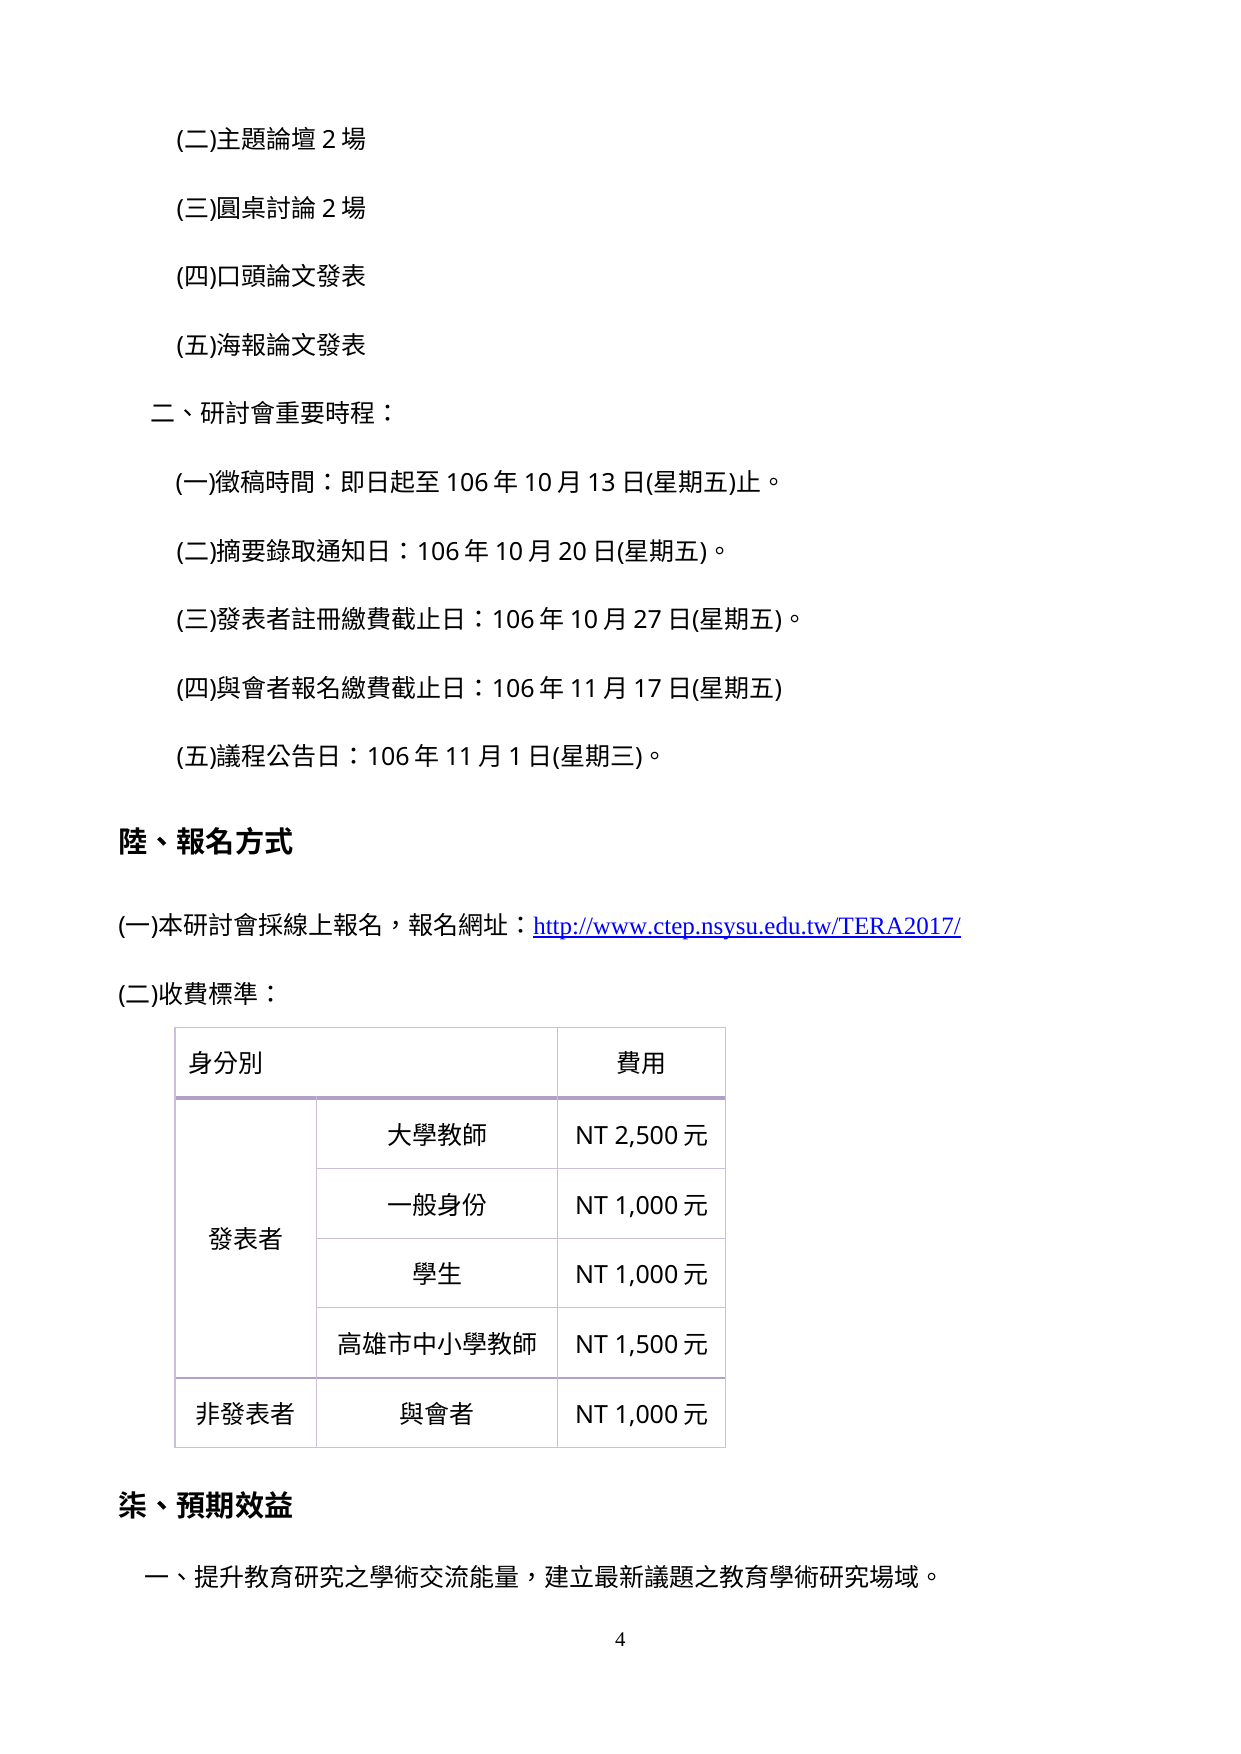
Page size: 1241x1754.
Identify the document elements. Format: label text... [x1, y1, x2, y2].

text (三)圓桌討論2場 [118, 172, 1122, 241]
table_cell 發表者 [176, 1100, 316, 1377]
text (五)海報論文發表 [118, 309, 1122, 378]
text (一)徵稿時間：即日起至106年10月13日(星期五)止。 [118, 446, 1122, 515]
table_cell 與會者 [317, 1379, 557, 1447]
table_cell NT 1,000元 [558, 1169, 725, 1238]
table_cell NT 1,000元 [558, 1379, 725, 1447]
table_cell 非發表者 [176, 1379, 316, 1447]
text (四)口頭論文發表 [118, 241, 1122, 309]
text 二、研討會重要時程： [118, 378, 1122, 446]
text (二)摘要錄取通知日：106年10月20日(星期五)。 [118, 515, 1122, 583]
text (二)收費標準： [118, 958, 1122, 1027]
text 一、提升教育研究之學術交流能量，建立最新議題之教育學術研究場域。 [118, 1542, 1122, 1610]
table_cell 學生 [317, 1239, 557, 1307]
table_cell 一般身份 [317, 1169, 557, 1238]
text 柒、預期效益 [118, 1482, 1122, 1524]
text (一)本研討會採線上報名，報名網址：http://www.ctep.nsysu.edu.tw/TERA2017/ [118, 890, 1122, 958]
text (五)議程公告日：106年11月1日(星期三)。 [118, 721, 1122, 789]
table_cell NT 1,000元 [558, 1239, 725, 1307]
table_header 費用 [558, 1028, 725, 1096]
table_cell NT 2,500元 [558, 1100, 725, 1168]
text 陸、報名方式 [118, 818, 1122, 861]
table_cell 大學教師 [317, 1100, 557, 1168]
text (三)發表者註冊繳費截止日：106年10月27日(星期五)。 [118, 583, 1122, 652]
text (二)主題論壇2場 [118, 104, 1122, 172]
text (四)與會者報名繳費截止日：106年11月17日(星期五) [118, 652, 1122, 721]
table_header 身分別 [176, 1028, 557, 1096]
table_cell NT 1,500元 [558, 1308, 725, 1377]
table_cell 高雄市中小學教師 [317, 1308, 557, 1377]
